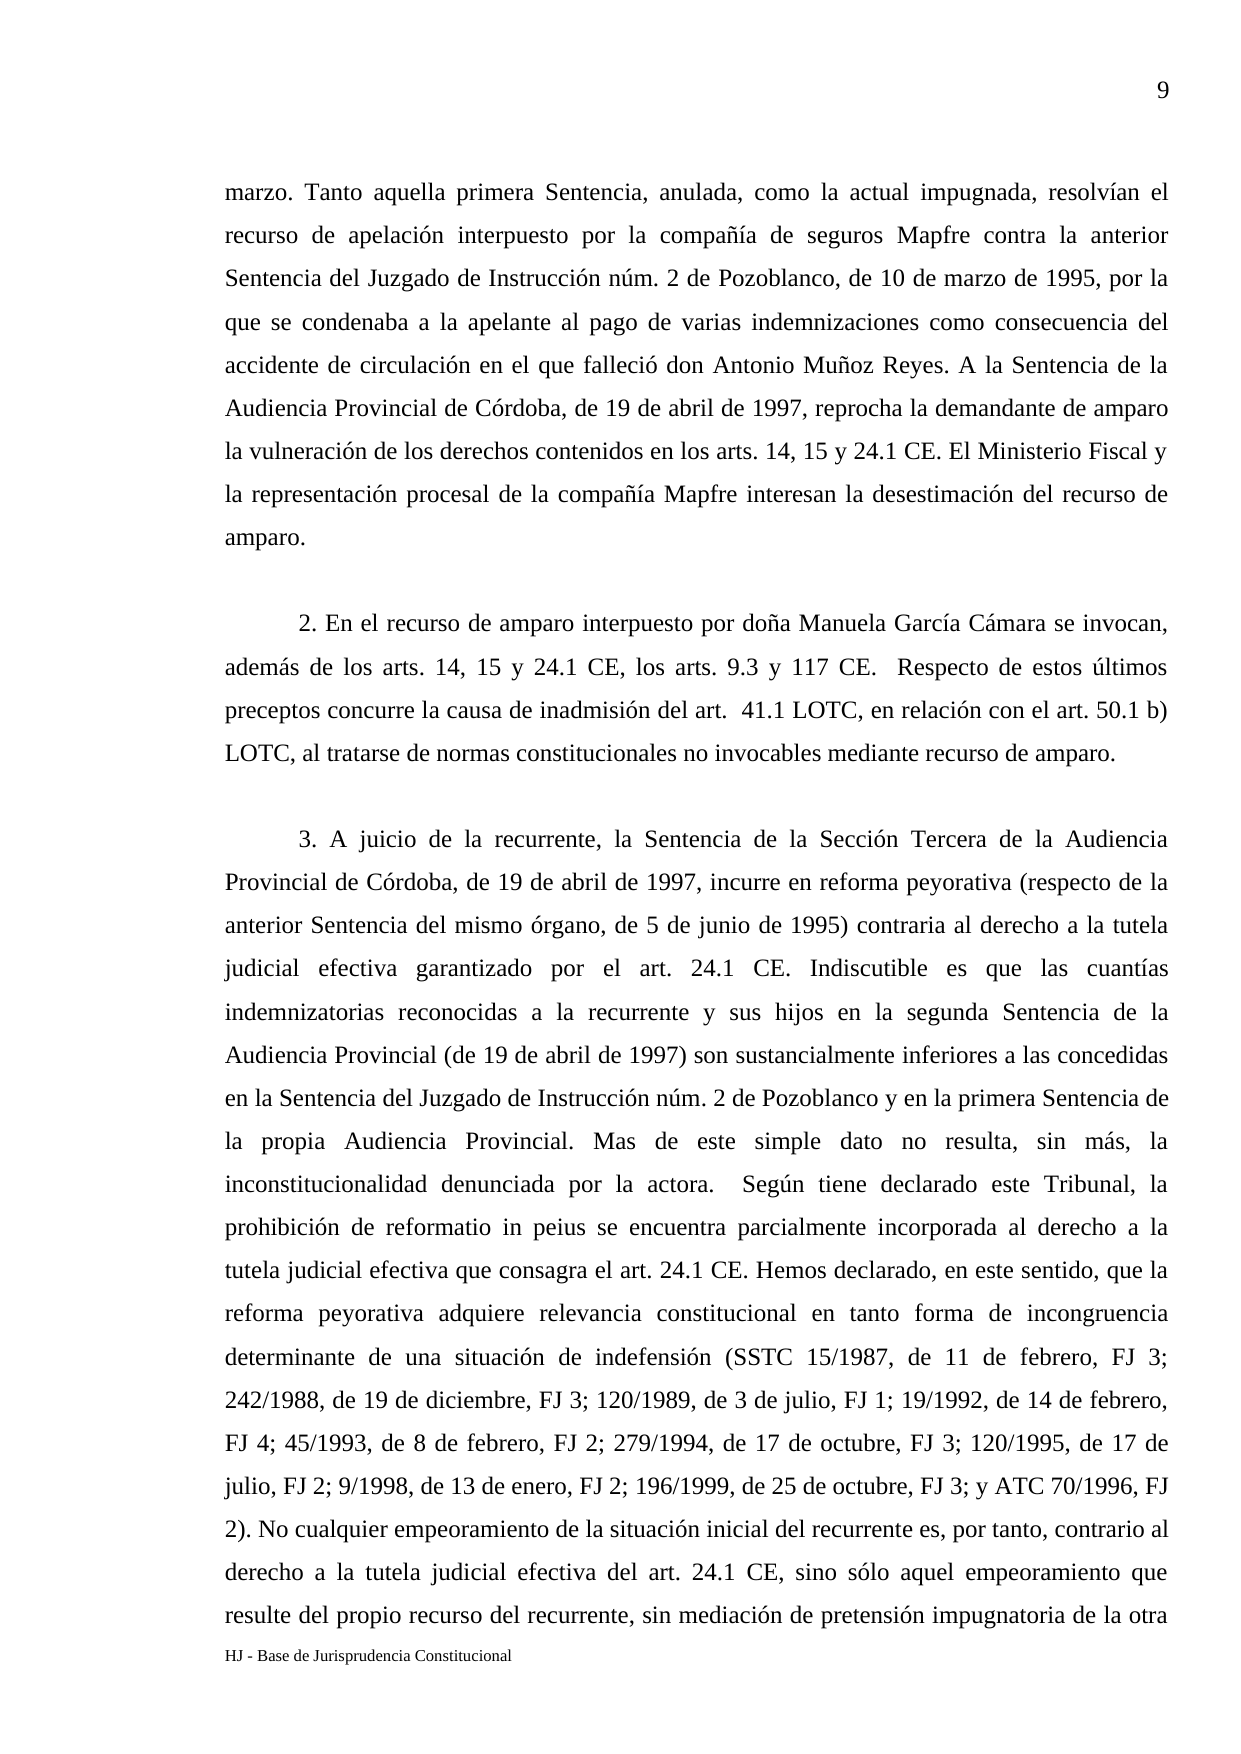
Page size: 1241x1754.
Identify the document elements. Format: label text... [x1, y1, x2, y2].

text 2. En el recurso de amparo interpuesto por doña Manuela García Cámara se invocan, además de los arts. 14, 15 y 24.1 CE, los arts. 9.3 y 117 CE. Respecto de estos últimos preceptos concurre la causa de inadmisión del art. 41.1 LOTC, en relación con el art. 50.1 b) LOTC, al tratarse de normas constitucionales no invocables mediante recurso de amparo. [224, 608, 1169, 767]
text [224, 177, 1169, 551]
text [224, 824, 1169, 1629]
